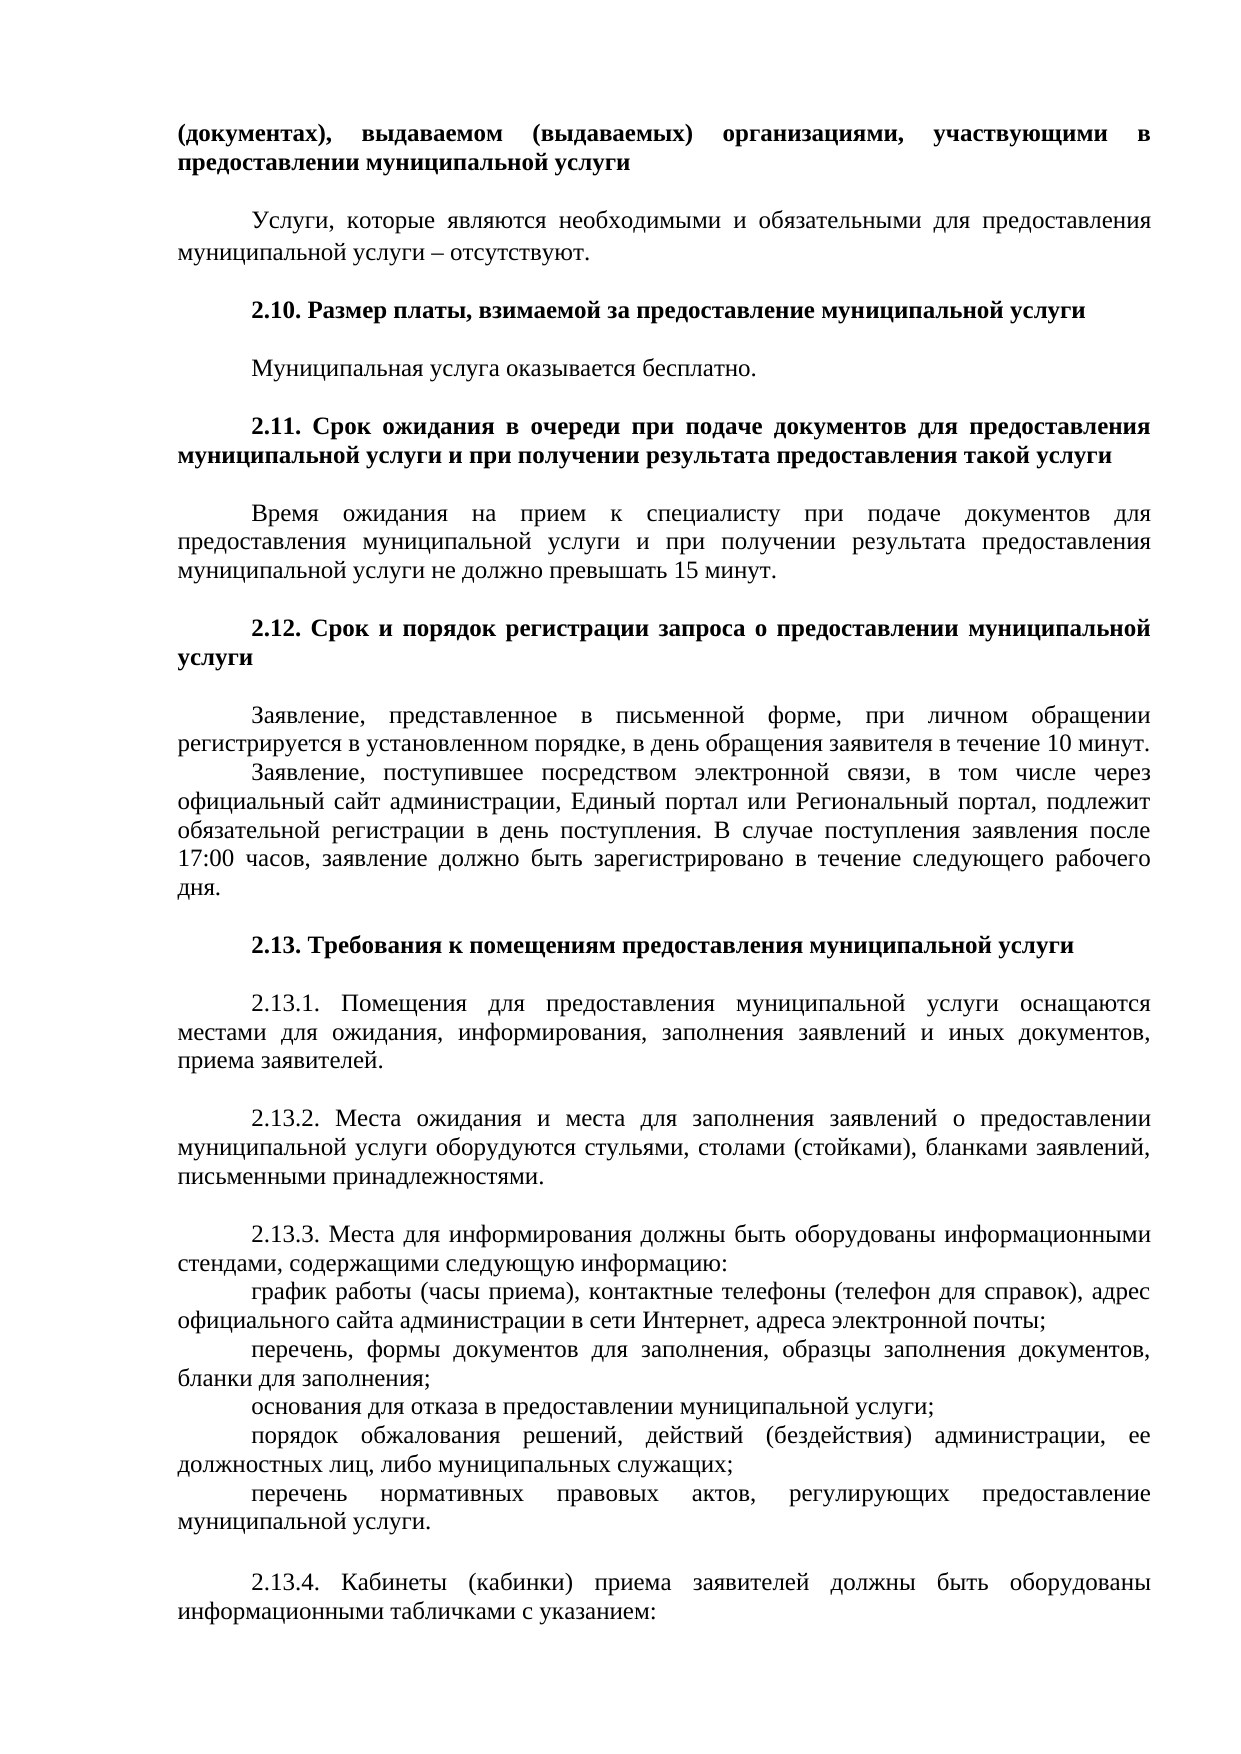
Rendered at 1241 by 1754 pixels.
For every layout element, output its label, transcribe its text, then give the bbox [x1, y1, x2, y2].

text 2.13.4. Кабинеты (кабинки) приема заявителей должны быть оборудованы информационными табличками с указанием: [177, 1567, 1152, 1625]
text перечень нормативных правовых актов, регулирующих предоставление муниципальной услуги. [177, 1478, 1152, 1535]
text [177, 118, 1152, 176]
text 2.13.2. Места ожидания и места для заполнения заявлений о предоставлении муниципальной услуги оборудуются стульями, столами (стойками), бланками заявлений, письменными принадлежностями. [177, 1103, 1152, 1190]
text Услуги, которые являются необходимыми и обязательными для предоставления муниципальной услуги – отсутствуют. [177, 205, 1152, 266]
text перечень, формы документов для заполнения, образцы заполнения документов, бланки для заполнения; [177, 1334, 1152, 1391]
text график работы (часы приема), контактные телефоны (телефон для справок), адрес официального сайта администрации в сети Интернет, адреса электронной почты; [177, 1276, 1152, 1334]
text 2.13. Требования к помещениям предоставления муниципальной услуги [177, 930, 1152, 959]
text 2.10. Размер платы, взимаемой за предоставление муниципальной услуги [177, 295, 1152, 324]
text порядок обжалования решений, действий (бездействия) администрации, ее должностных лиц, либо муниципальных служащих; [177, 1420, 1152, 1478]
text Муниципальная услуга оказывается бесплатно. [177, 353, 1152, 382]
text 2.11. Срок ожидания в очереди при подаче документов для предоставления муниципальной услуги и при получении результата предоставления такой услуги [177, 411, 1152, 468]
text Заявление, представленное в письменной форме, при личном обращении регистрируется в установленном порядке, в день обращения заявителя в течение 10 минут. [177, 700, 1152, 757]
text Заявление, поступившее посредством электронной связи, в том числе через официальный сайт администрации, Единый портал или Региональный портал, подлежит обязательной регистрации в день поступления. В случае поступления заявления после 17:00 часов, заявление должно быть зарегистрировано в течение следующего рабочего дня. [177, 757, 1152, 901]
text 2.13.3. Места для информирования должны быть оборудованы информационными стендами, содержащими следующую информацию: [177, 1219, 1152, 1276]
text 2.13.1. Помещения для предоставления муниципальной услуги оснащаются местами для ожидания, информирования, заполнения заявлений и иных документов, приема заявителей. [177, 988, 1152, 1074]
text 2.12. Срок и порядок регистрации запроса о предоставлении муниципальной услуги [177, 613, 1152, 671]
text основания для отказа в предоставлении муниципальной услуги; [177, 1391, 1152, 1420]
text Время ожидания на прием к специалисту при подаче документов для предоставления муниципальной услуги и при получении результата предоставления муниципальной услуги не должно превышать 15 минут. [177, 498, 1152, 584]
